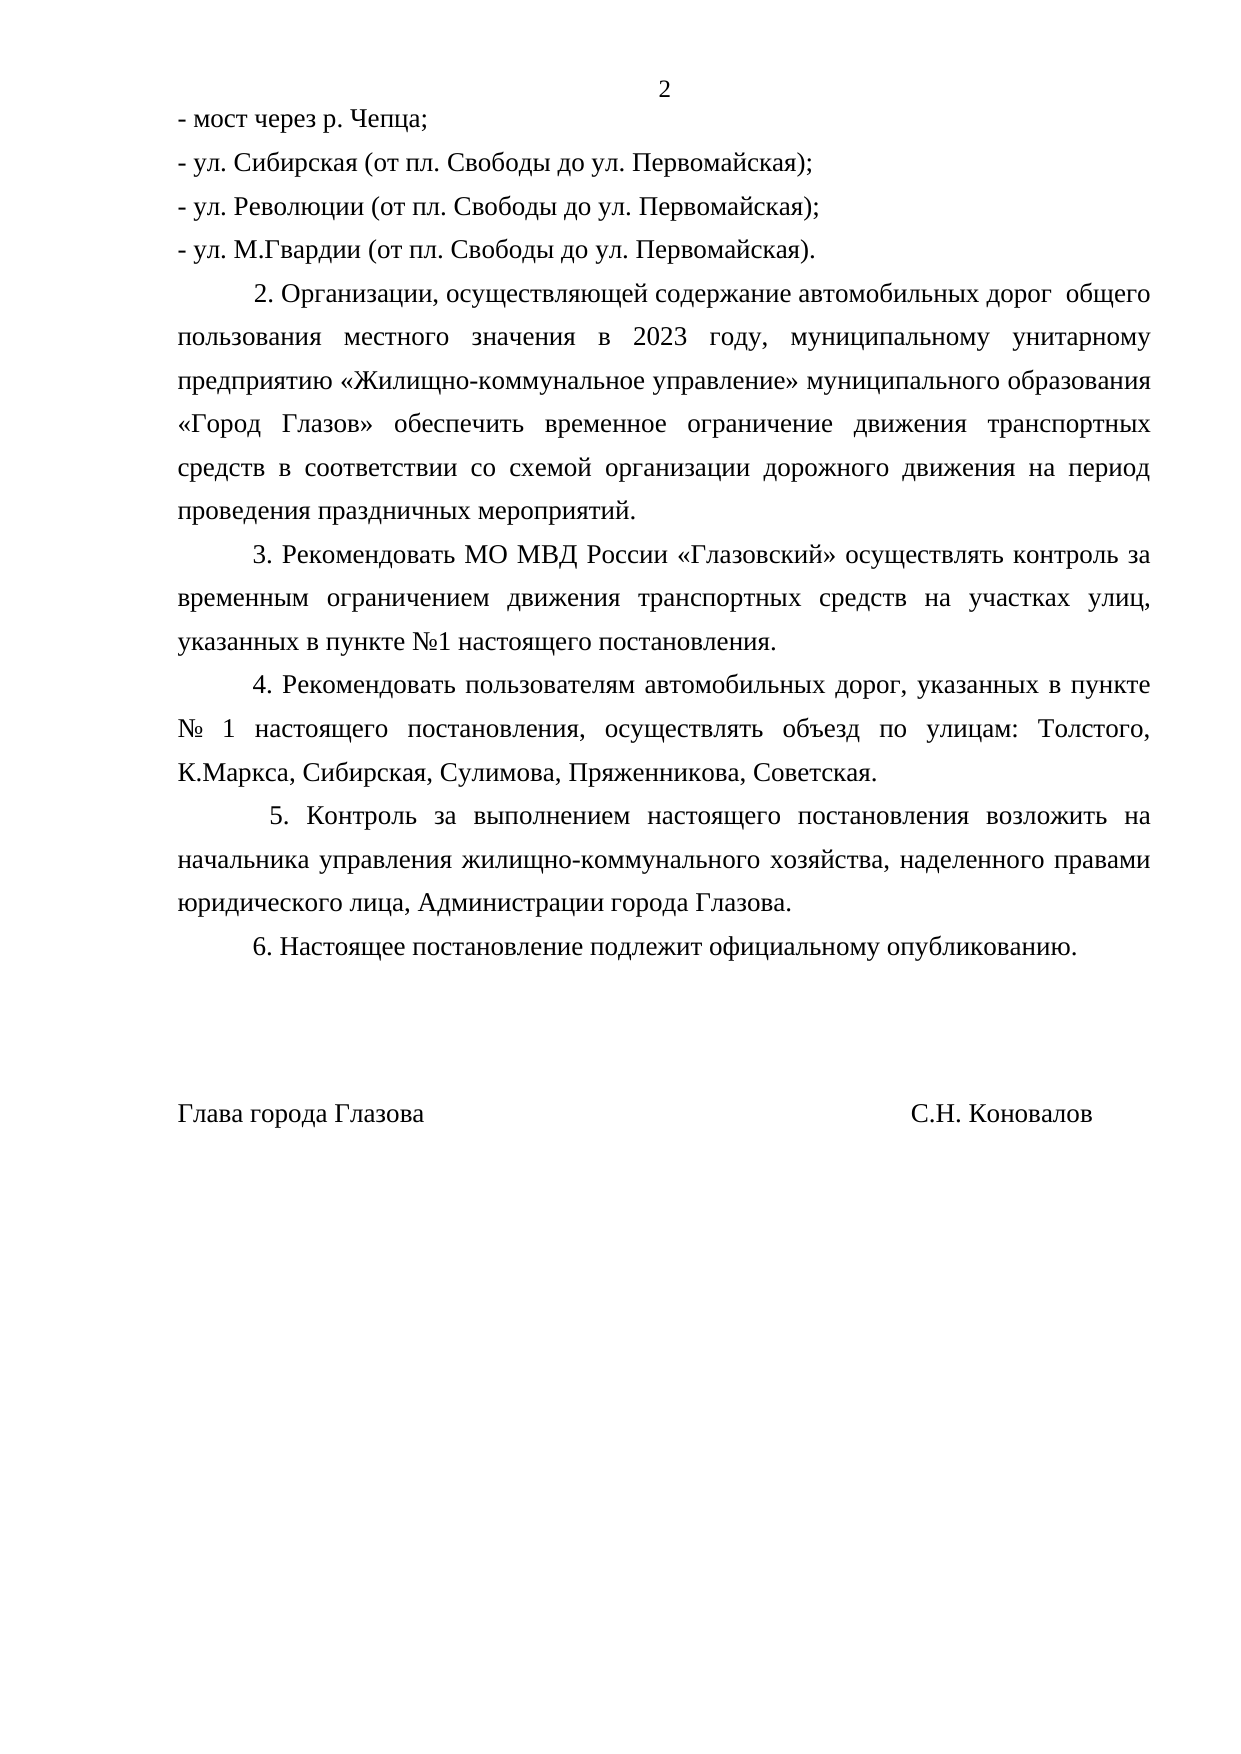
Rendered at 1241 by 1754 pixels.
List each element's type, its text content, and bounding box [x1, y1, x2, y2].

text - ул. Сибирская (от пл. Свободы до ул. Первомайская); [177, 146, 1152, 177]
text - ул. Революции (от пл. Свободы до ул. Первомайская); [177, 190, 1152, 221]
text - мост через р. Чепца; [177, 103, 1152, 134]
text - ул. М.Гвардии (от пл. Свободы до ул. Первомайская). [177, 233, 1152, 264]
table_header С.Н. Коновалов [662, 1098, 1163, 1128]
text 3. Рекомендовать МО МВД России «Глазовский» осуществлять контроль за временным ограничением движения транспортных средств на участках улиц, указанных в пункте №1 настоящего постановления. [177, 538, 1152, 656]
text 4. Рекомендовать пользователям автомобильных дорог, указанных в пункте № 1 настоящего постановления, осуществлять объезд по улицам: Толстого, К.Маркса, Сибирская, Сулимова, Пряженникова, Советская. [177, 669, 1152, 787]
text 2. Организации, осуществляющей содержание автомобильных дорог общего пользования местного значения в 2023 году, муниципальному унитарному предприятию «Жилищно-коммунальное управление» муниципального образования «Город Глазов» обеспечить временное ограничение движения транспортных средств в соответствии со схемой организации дорожного движения на период проведения праздничных мероприятий. [177, 277, 1152, 526]
text 6. Настоящее постановление подлежит официальному опубликованию. [177, 930, 1152, 961]
table_header Глава города Глазова [166, 1098, 662, 1128]
text 5. Контроль за выполнением настоящего постановления возложить на начальника управления жилищно-коммунального хозяйства, наделенного правами юридического лица, Администрации города Глазова. [177, 799, 1152, 917]
